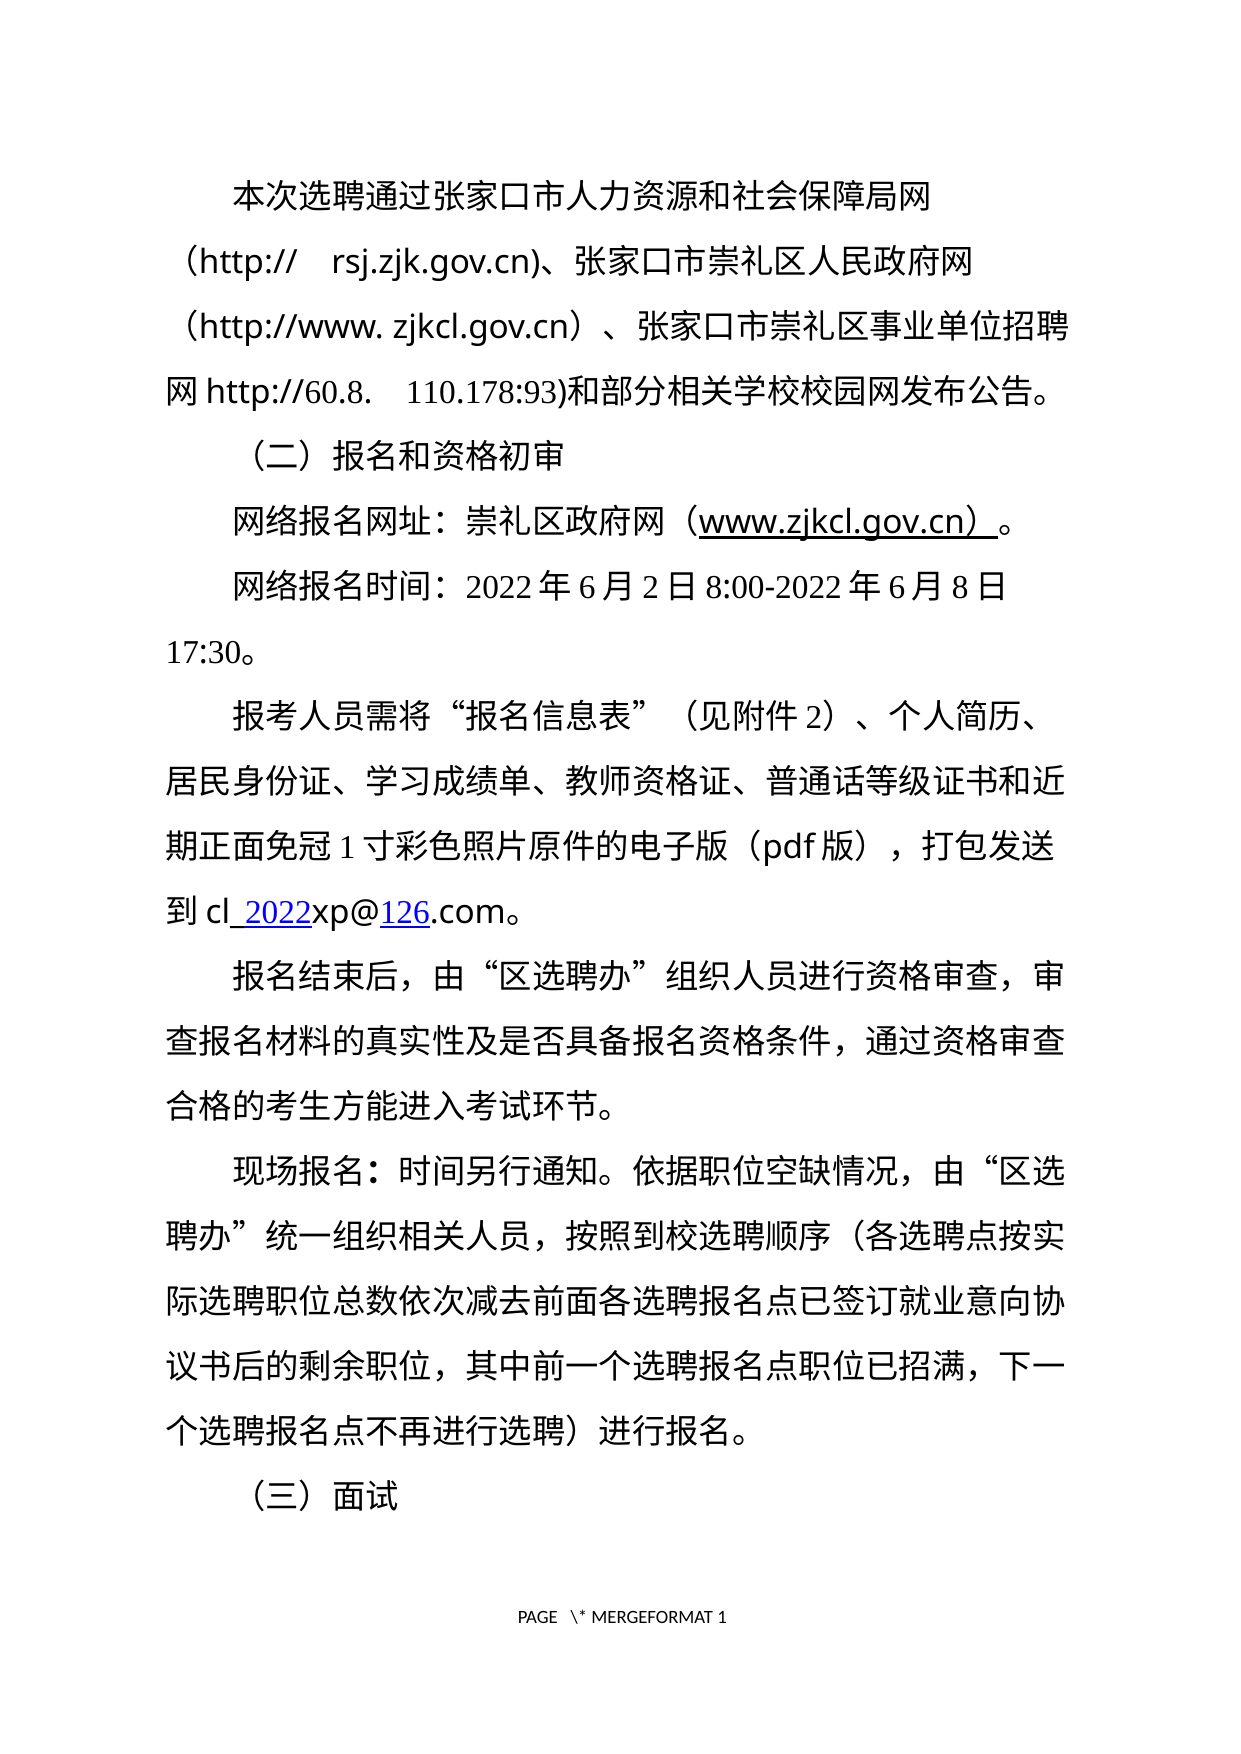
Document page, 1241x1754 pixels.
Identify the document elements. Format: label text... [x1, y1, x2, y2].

text 网络报名时间：2022年6月2日8:00-2022年6月8日17:30。 [165, 552, 1075, 682]
text （二）报名和资格初审 [165, 422, 1075, 487]
text 网络报名网址：崇礼区政府网（www.zjkcl.gov.cn）。 [165, 487, 1075, 552]
text 报考人员需将“报名信息表”（见附件2）、个人简历、居民身份证、学习成绩单、教师资格证、普通话等级证书和近期正面免冠1寸彩色照片原件的电子版（pdf版），打包发送到cl_2022xp@126.com。 [165, 682, 1075, 942]
text （三）面试 [165, 1462, 1075, 1527]
text 现场报名：时间另行通知。依据职位空缺情况，由“区选聘办”统一组织相关人员，按照到校选聘顺序（各选聘点按实际选聘职位总数依次减去前面各选聘报名点已签订就业意向协议书后的剩余职位，其中前一个选聘报名点职位已招满，下一个选聘报名点不再进行选聘）进行报名。 [165, 1137, 1075, 1462]
text 本次选聘通过张家口市人力资源和社会保障局网（http://（rsj.zjk.gov.cn)、张家口市崇礼区人民政府网（http://www. zjkcl.gov.cn）、张家口市崇礼区事业单位招聘网http://60.8.（110.178:93)和部分相关学校校园网发布公告。 [165, 162, 1075, 422]
text 报名结束后，由“区选聘办”组织人员进行资格审查，审查报名材料的真实性及是否具备报名资格条件，通过资格审查合格的考生方能进入考试环节。 [165, 942, 1075, 1137]
